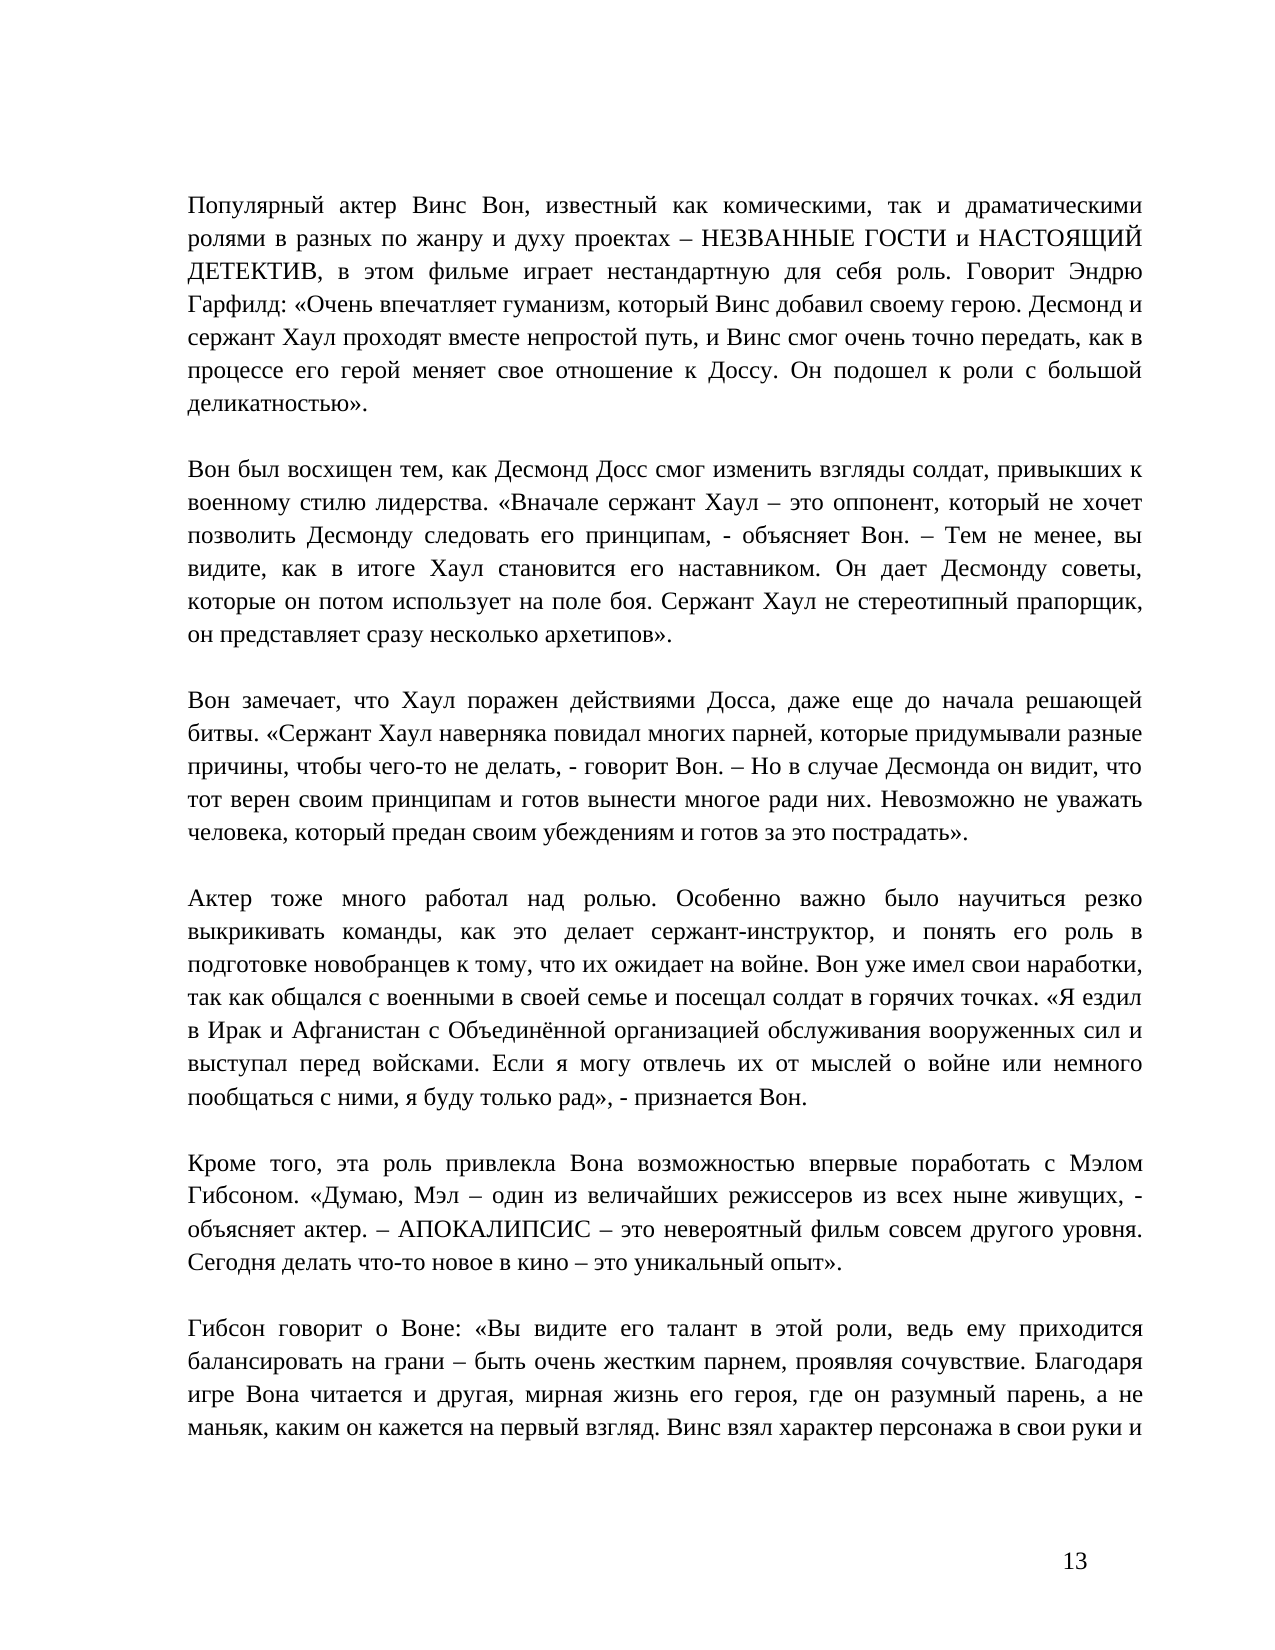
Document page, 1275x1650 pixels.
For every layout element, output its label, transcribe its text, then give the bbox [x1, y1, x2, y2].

text Кроме того, эта роль привлекла Вона возможностью впервые поработать с Мэлом Гибсоном. «Думаю, Мэл – один из величайших режиссеров из всех ныне живущих, - объясняет актер. – АПОКАЛИПСИС – это невероятный фильм совсем другого уровня. Сегодня делать что-то новое в кино – это уникальный опыт». [187, 1148, 1144, 1275]
text Вон замечает, что Хаул поражен действиями Досса, даже еще до начала решающей битвы. «Сержант Хаул наверняка повидал многих парней, которые придумывали разные причины, чтобы чего-то не делать, - говорит Вон. – Но в случае Десмонда он видит, что тот верен своим принципам и готов вынести многое ради них. Невозможно не уважать человека, который предан своим убеждениям и готов за это пострадать». [187, 685, 1144, 846]
text Актер тоже много работал над ролью. Особенно важно было научиться резко выкрикивать команды, как это делает сержант-инструктор, и понять его роль в подготовке новобранцев к тому, что их ожидает на войне. Вон уже имел свои наработки, так как общался с военными в своей семье и посещал солдат в горячих точках. «Я ездил в Ирак и Афганистан с Объединённой организацией обслуживания вооруженных сил и выступал перед войсками. Если я могу отвлечь их от мыслей о войне или немного пообщаться с ними, я буду только рад», - признается Вон. [187, 883, 1144, 1110]
text Вон был восхищен тем, как Десмонд Досс смог изменить взгляды солдат, привыкших к военному стилю лидерства. «Вначале сержант Хаул – это оппонент, который не хочет позволить Десмонду следовать его принципам, - объясняет Вон. – Тем не менее, вы видите, как в итоге Хаул становится его наставником. Он дает Десмонду советы, которые он потом использует на поле боя. Сержант Хаул не стереотипный прапорщик, он представляет сразу несколько архетипов». [187, 454, 1144, 648]
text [187, 1313, 1144, 1441]
text Популярный актер Винс Вон, известный как комическими, так и драматическими ролями в разных по жанру и духу проектах – НЕЗВАННЫЕ ГОСТИ и НАСТОЯЩИЙ ДЕТЕКТИВ, в этом фильме играет нестандартную для себя роль. Говорит Эндрю Гарфилд: «Очень впечатляет гуманизм, который Винс добавил своему герою. Десмонд и сержант Хаул проходят вместе непростой путь, и Винс смог очень точно передать, как в процессе его герой меняет свое отношение к Доссу. Он подошел к роли с большой деликатностью». [187, 190, 1144, 417]
